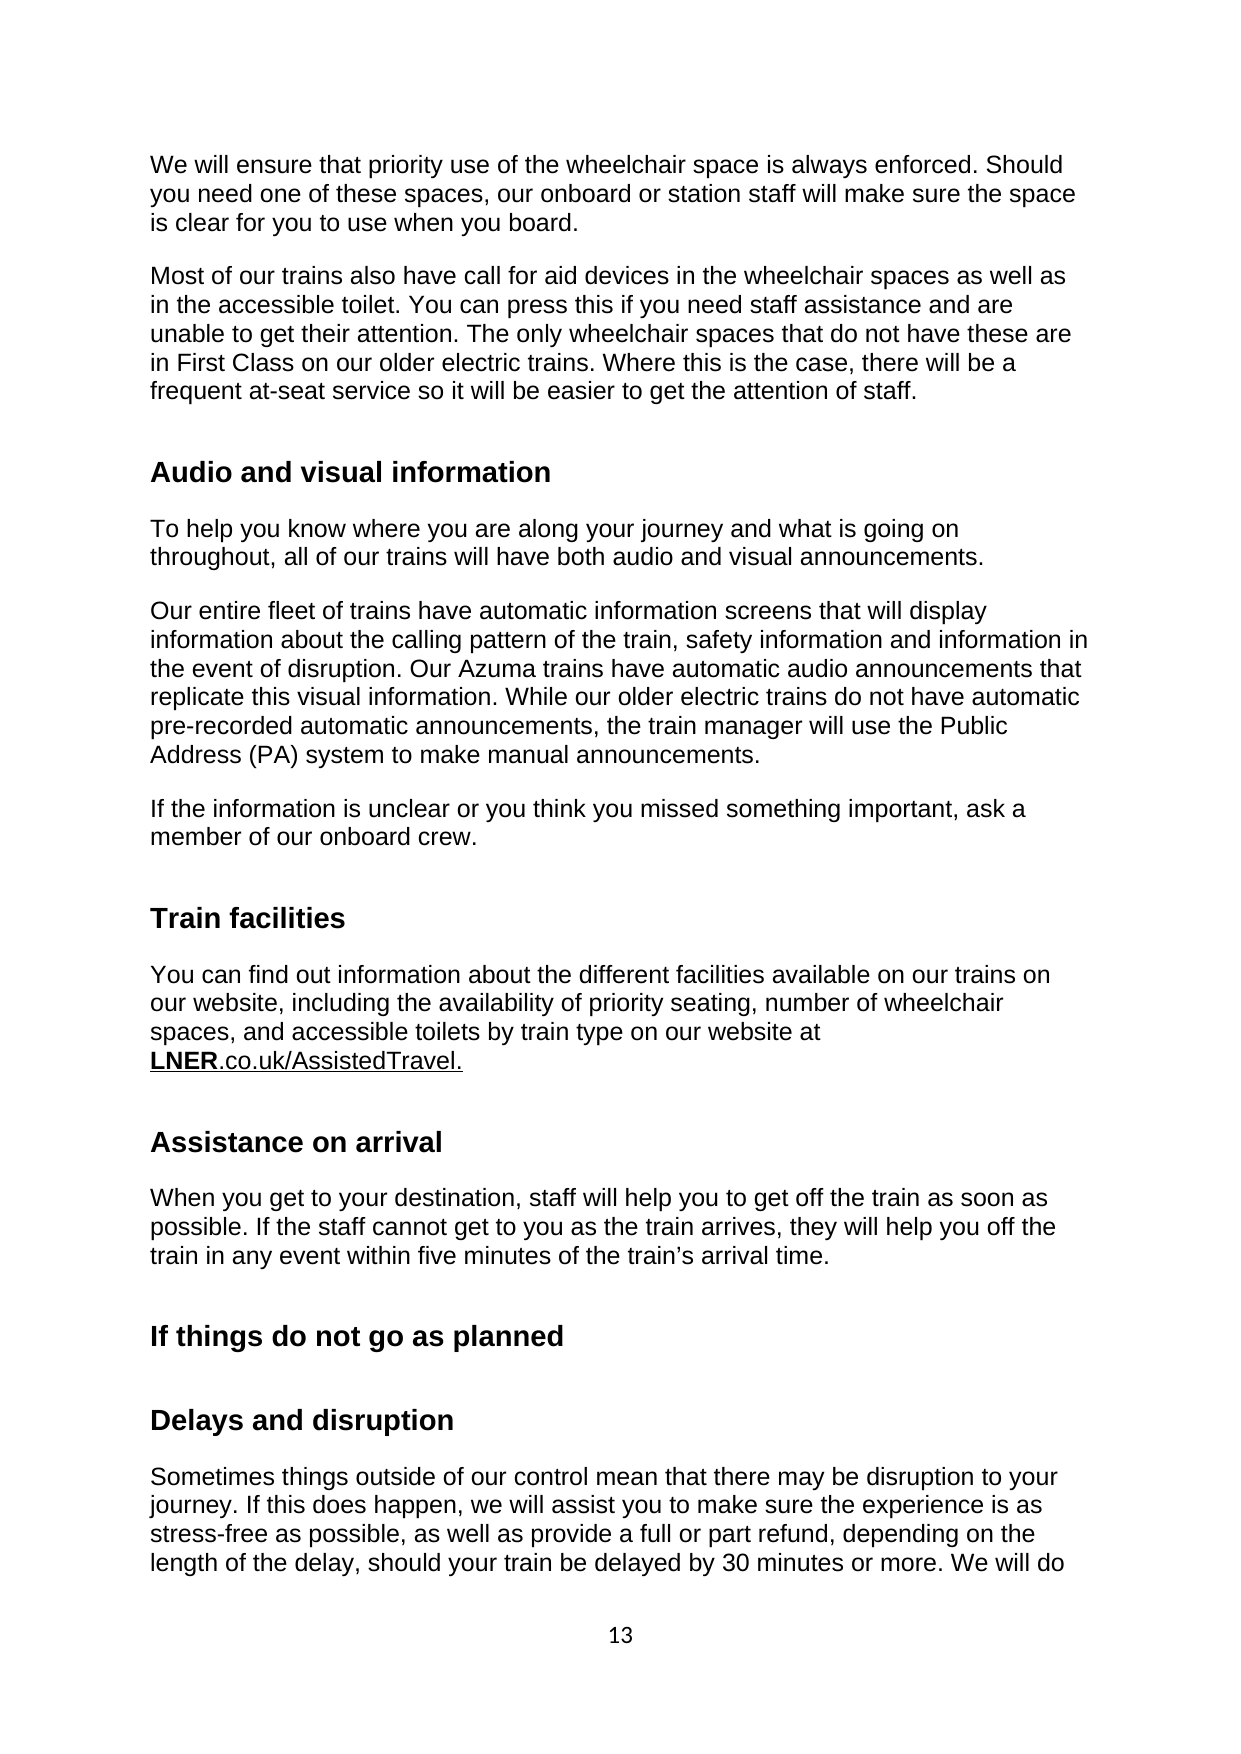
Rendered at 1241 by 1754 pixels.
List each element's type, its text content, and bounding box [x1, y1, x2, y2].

text Most of our trains also have call for aid devices in the wheelchair spaces as well as in the accessible toilet. You can press this if you need staff assistance and are unable to get their attention. The only wheelchair spaces that do not have these are in First Class on our older electric trains. Where this is the case, there will be a frequent at-seat service so it will be easier to get the attention of staff. [150, 261, 1090, 405]
subtitle Audio and visual information [150, 455, 1090, 488]
subtitle If things do not go as planned [150, 1319, 1090, 1353]
text To help you know where you are along your journey and what is going on throughout, all of our trains will have both audio and visual announcements. [150, 513, 1090, 571]
subtitle Delays and disruption [150, 1403, 1090, 1436]
text Our entire fleet of trains have automatic information screens that will display information about the calling pattern of the train, safety information and information in the event of disruption. Our Azuma trains have automatic audio announcements that replicate this visual information. While our older electric trains do not have automatic pre-recorded automatic announcements, the train manager will use the Public Address (PA) system to make manual announcements. [150, 596, 1090, 768]
text We will ensure that priority use of the wheelchair space is always enforced. Should you need one of these spaces, our onboard or station staff will make sure the space is clear for you to use when you board. [150, 150, 1090, 236]
text When you get to your destination, staff will help you to get off the train as soon as possible. If the staff cannot get to you as the train arrives, they will help you off the train in any event within five minutes of the train’s arrival time. [150, 1183, 1090, 1269]
subtitle Assistance on arrival [150, 1124, 1090, 1158]
text You can find out information about the different facilities available on our trains on our website, including the availability of priority seating, number of wheelchair spaces, and accessible toilets by train type on our website at LNER.co.uk/AssistedTravel. [150, 959, 1090, 1074]
subtitle Train facilities [150, 901, 1090, 934]
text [150, 1461, 1090, 1576]
text If the information is unclear or you think you missed something important, ask a member of our onboard crew. [150, 793, 1090, 851]
